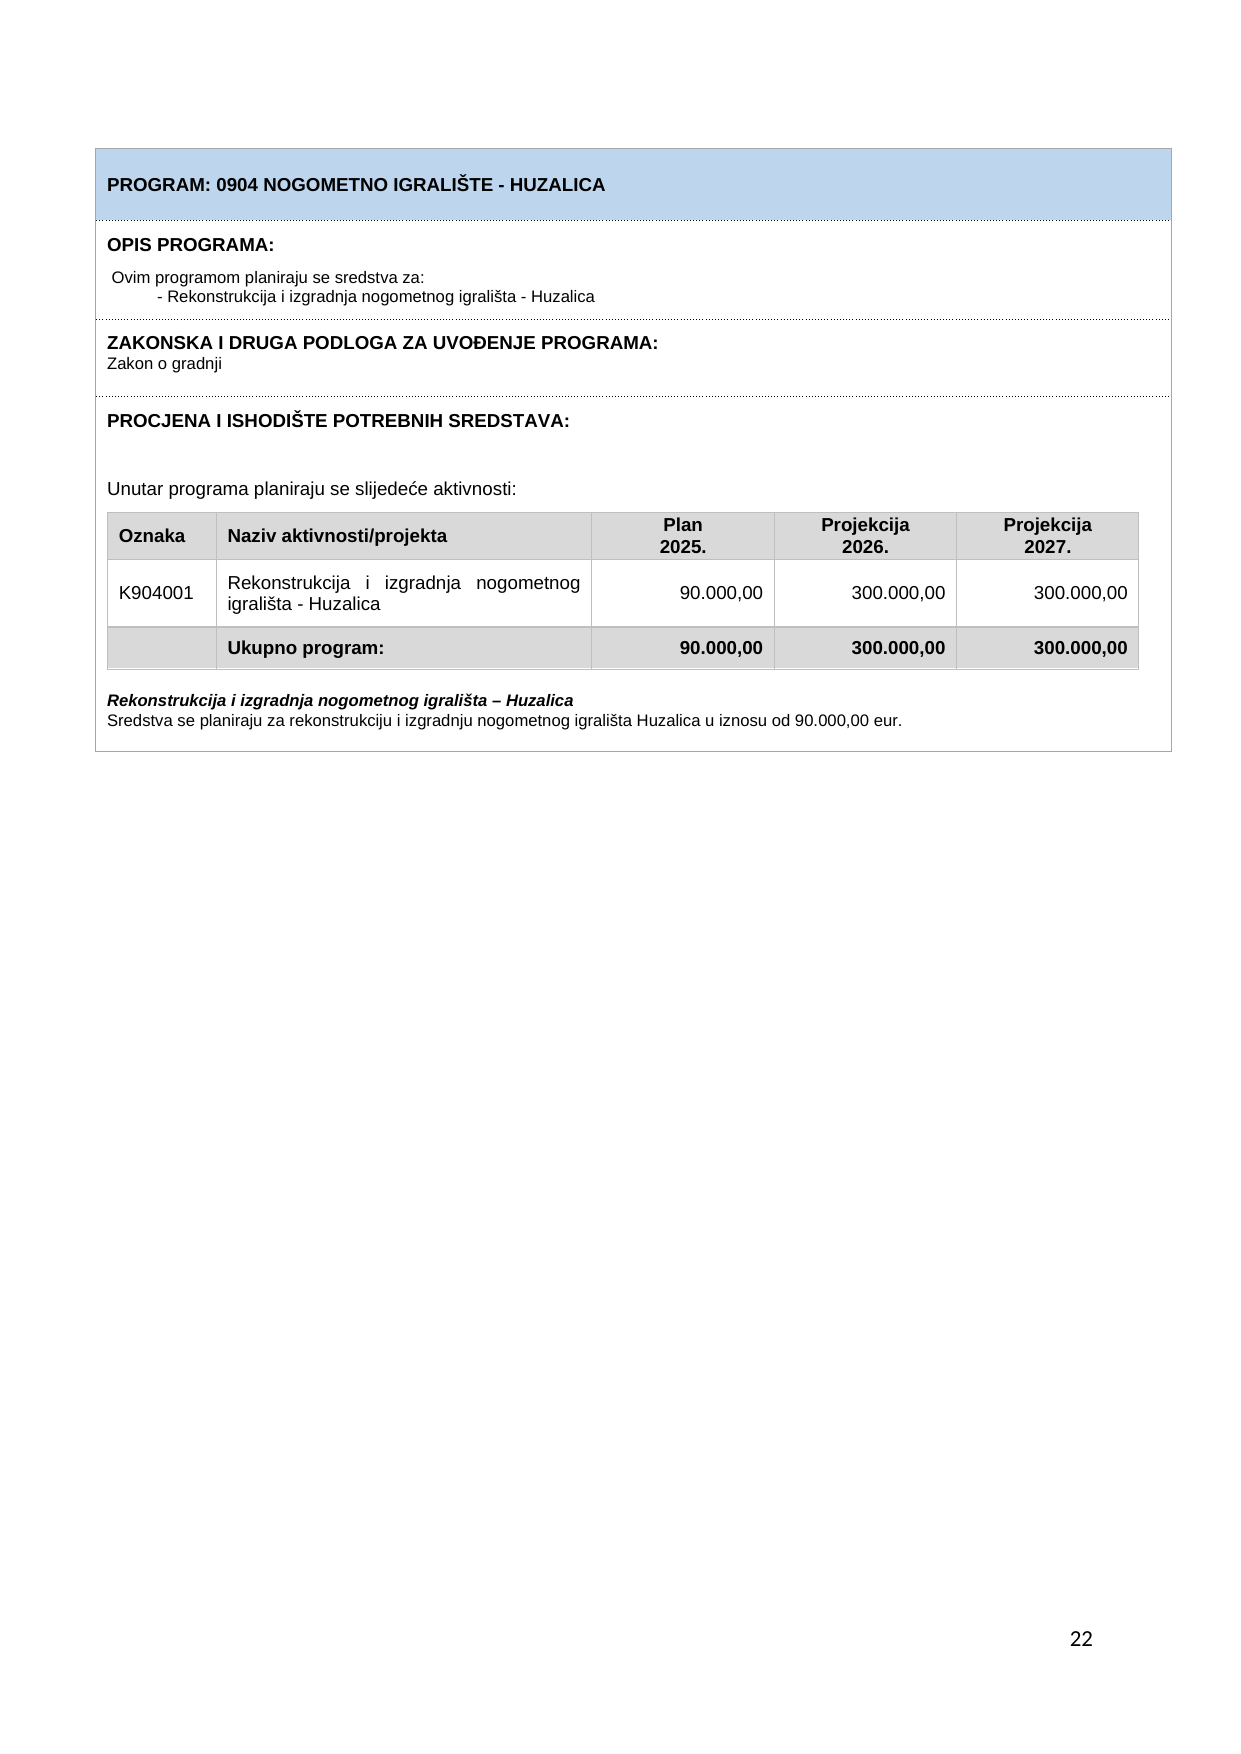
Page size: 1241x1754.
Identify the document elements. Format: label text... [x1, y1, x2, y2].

table_cell OPIS PROGRAMA: Ovim programom planiraju se sredstva za: - Rekonstrukcija i izgradnja nogometnog igrališta - Huzalica [96, 220, 1171, 319]
table_cell ZAKONSKA I DRUGA PODLOGA ZA UVOĐENJE PROGRAMA: Zakon o gradnji [96, 319, 1171, 396]
table_cell PROCJENA I ISHODIŠTE POTREBNIH SREDSTAVA: Unutar programa planiraju se slijedeće aktivnosti: Rekonstrukcija i izgradnja nogometnog igrališta – Huzalica Sredstva se planiraju za rekonstrukciju i izgradnju nogometnog igrališta Huzalica u iznosu od 90.000,00 eur. [96, 396, 1171, 751]
table_header PROGRAM: 0904 NOGOMETNO IGRALIŠTE - HUZALICA [96, 149, 1171, 220]
